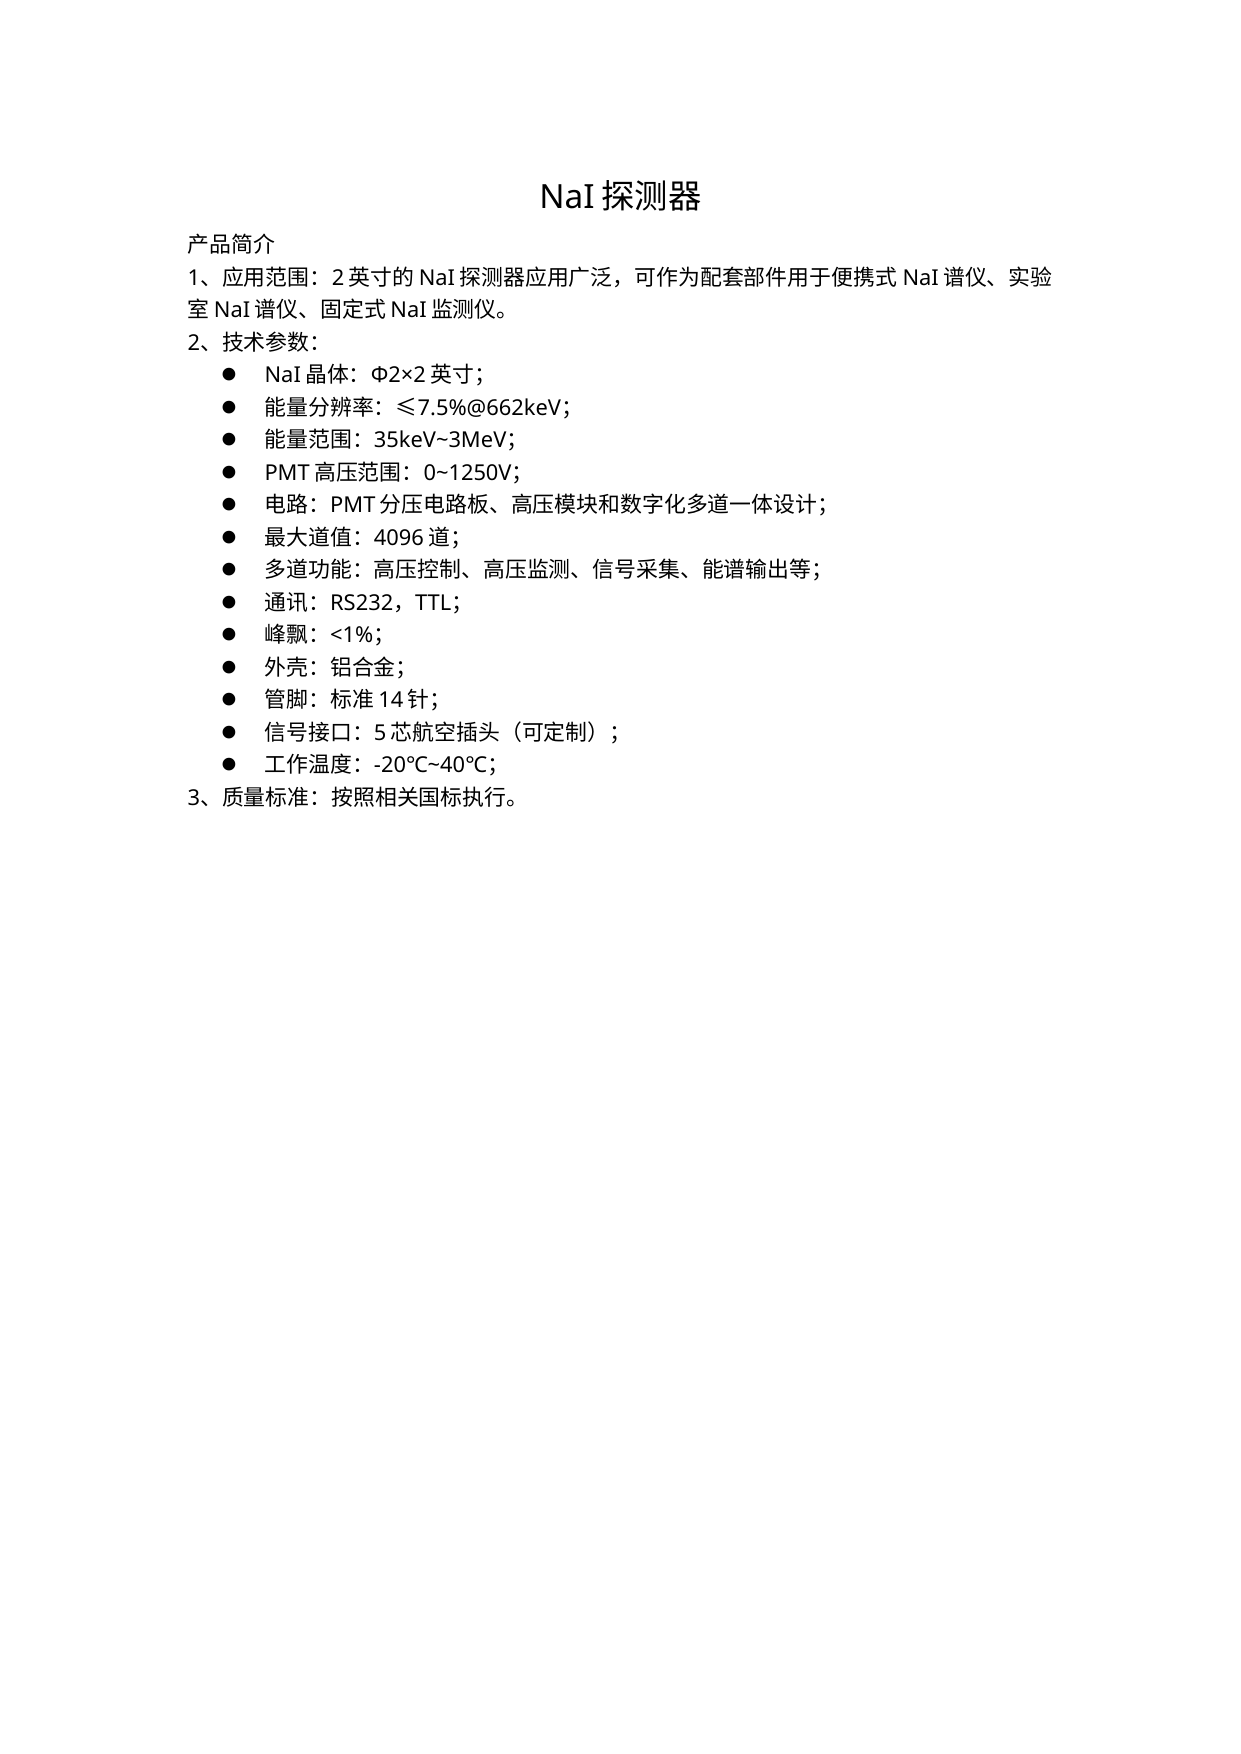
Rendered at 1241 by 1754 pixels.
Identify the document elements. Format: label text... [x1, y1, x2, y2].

list 能量分辨率：≤7.5%@662keV； [221, 389, 1053, 422]
list 工作温度：-20℃~40℃； [221, 747, 1053, 779]
list 管脚：标准14针； [221, 682, 1053, 714]
list PMT高压范围：0~1250V； [221, 454, 1053, 487]
text 2、技术参数： [187, 324, 1053, 357]
list 外壳：铝合金； [221, 649, 1053, 682]
list 峰飘：<1%； [221, 617, 1053, 649]
list NaI晶体：Φ2×2英寸； [221, 357, 1053, 389]
list 能量范围：35keV~3MeV； [221, 422, 1053, 454]
list 多道功能：高压控制、高压监测、信号采集、能谱输出等； [221, 552, 1053, 584]
text 3、质量标准：按照相关国标执行。 [187, 779, 1053, 812]
list 通讯：RS232，TTL； [221, 584, 1053, 617]
text NaI探测器 [187, 162, 1053, 227]
list 信号接口：5芯航空插头（可定制）； [221, 714, 1053, 747]
text 产品简介 [187, 227, 1053, 259]
list 最大道值：4096道； [221, 519, 1053, 552]
list 电路：PMT分压电路板、高压模块和数字化多道一体设计； [221, 487, 1053, 519]
text 1、应用范围：2英寸的NaI探测器应用广泛，可作为配套部件用于便携式NaI谱仪、实验室NaI谱仪、固定式NaI监测仪。 [187, 259, 1053, 324]
